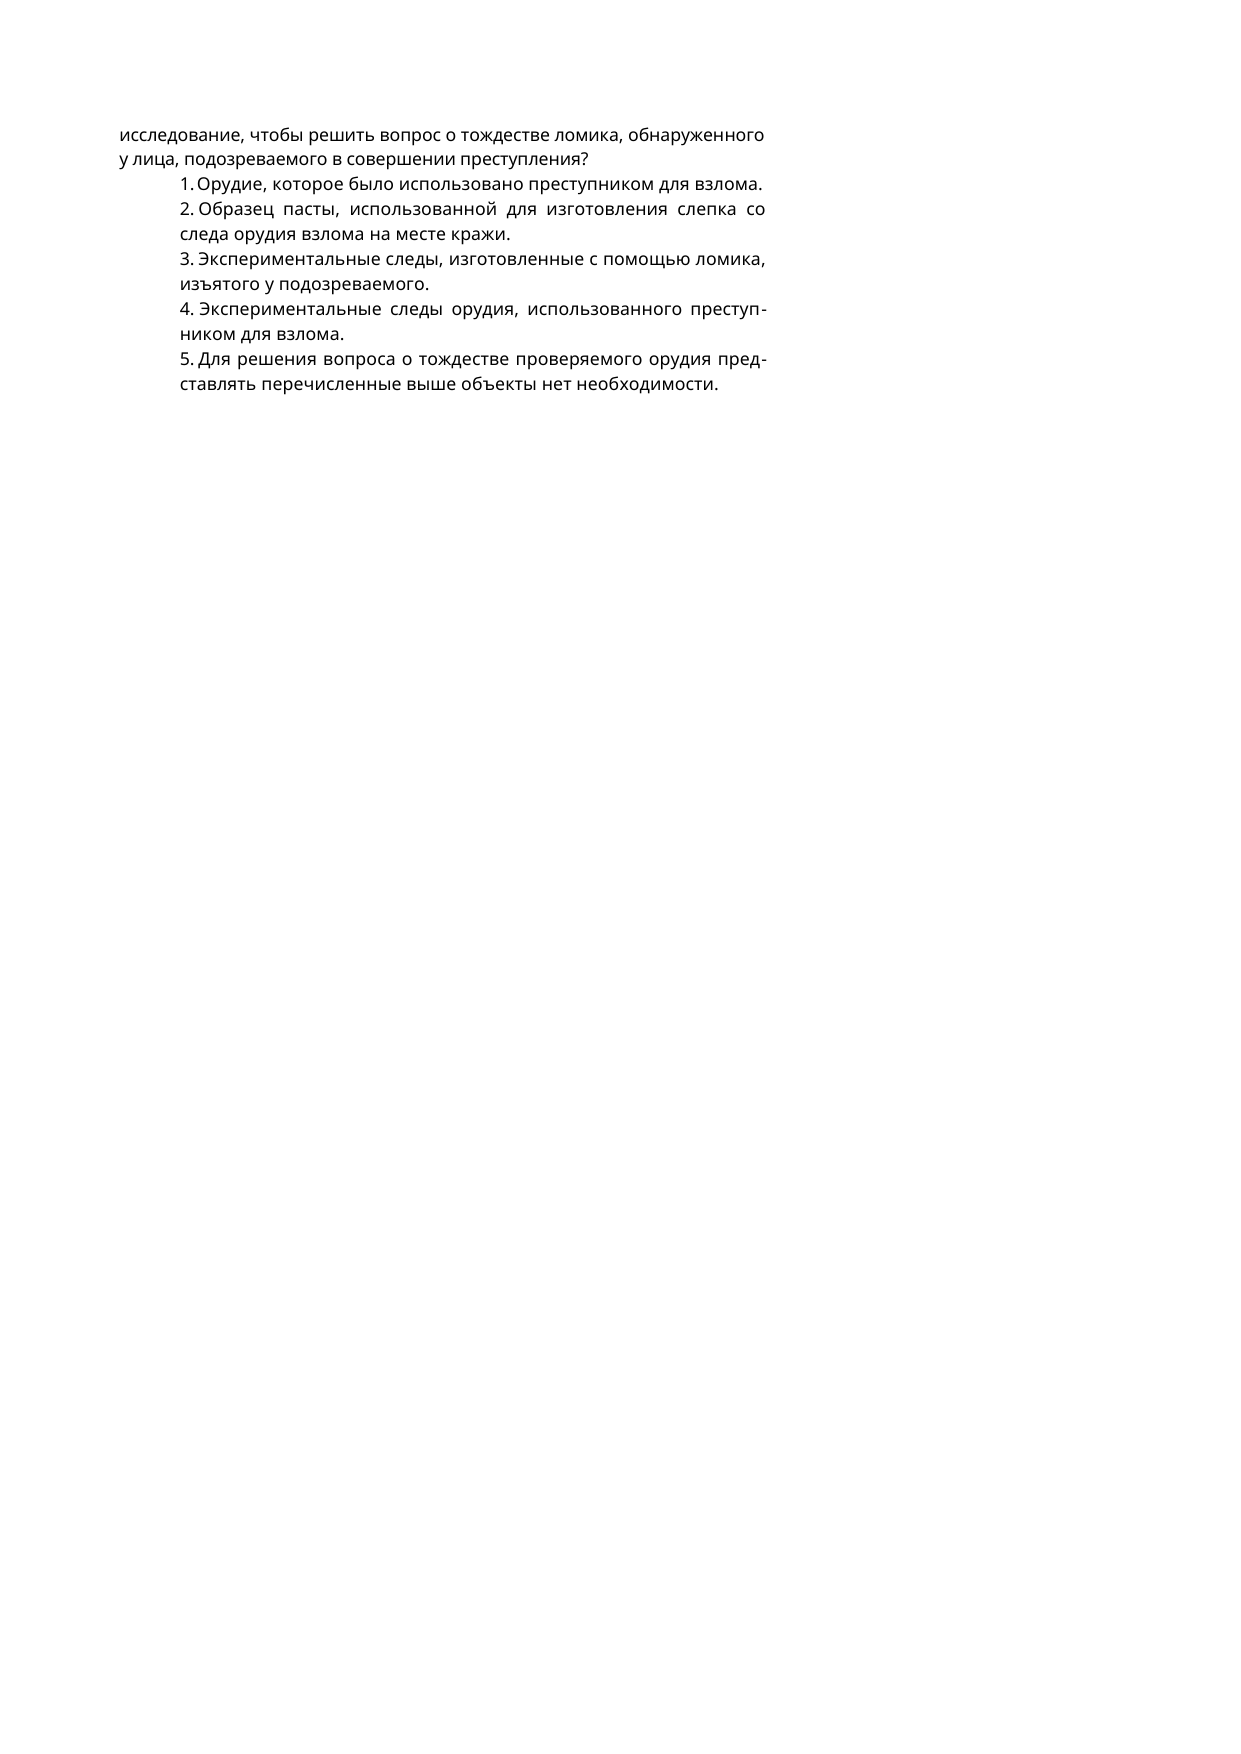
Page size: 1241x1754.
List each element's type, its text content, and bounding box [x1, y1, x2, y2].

list Для решения вопроса о тождестве проверяемого орудия представлять перечисленные выше объекты нет необходимости. [179, 346, 767, 396]
text исследование, чтобы решить вопрос о тождестве ломика, обнаруженного у лица, подозреваемого в совершении преступления? [119, 122, 764, 171]
list Орудие, которое было использовано преступником для взлома. [179, 171, 767, 196]
list Экспериментальные следы орудия, использованного преступником для взлома. [179, 296, 767, 346]
list Экспериментальные следы, изготовленные с помощью ломика, изъятого у подозреваемого. [179, 246, 767, 296]
list Образец пасты, использованной для изготовления слепка со следа орудия взлома на месте кражи. [179, 196, 767, 246]
